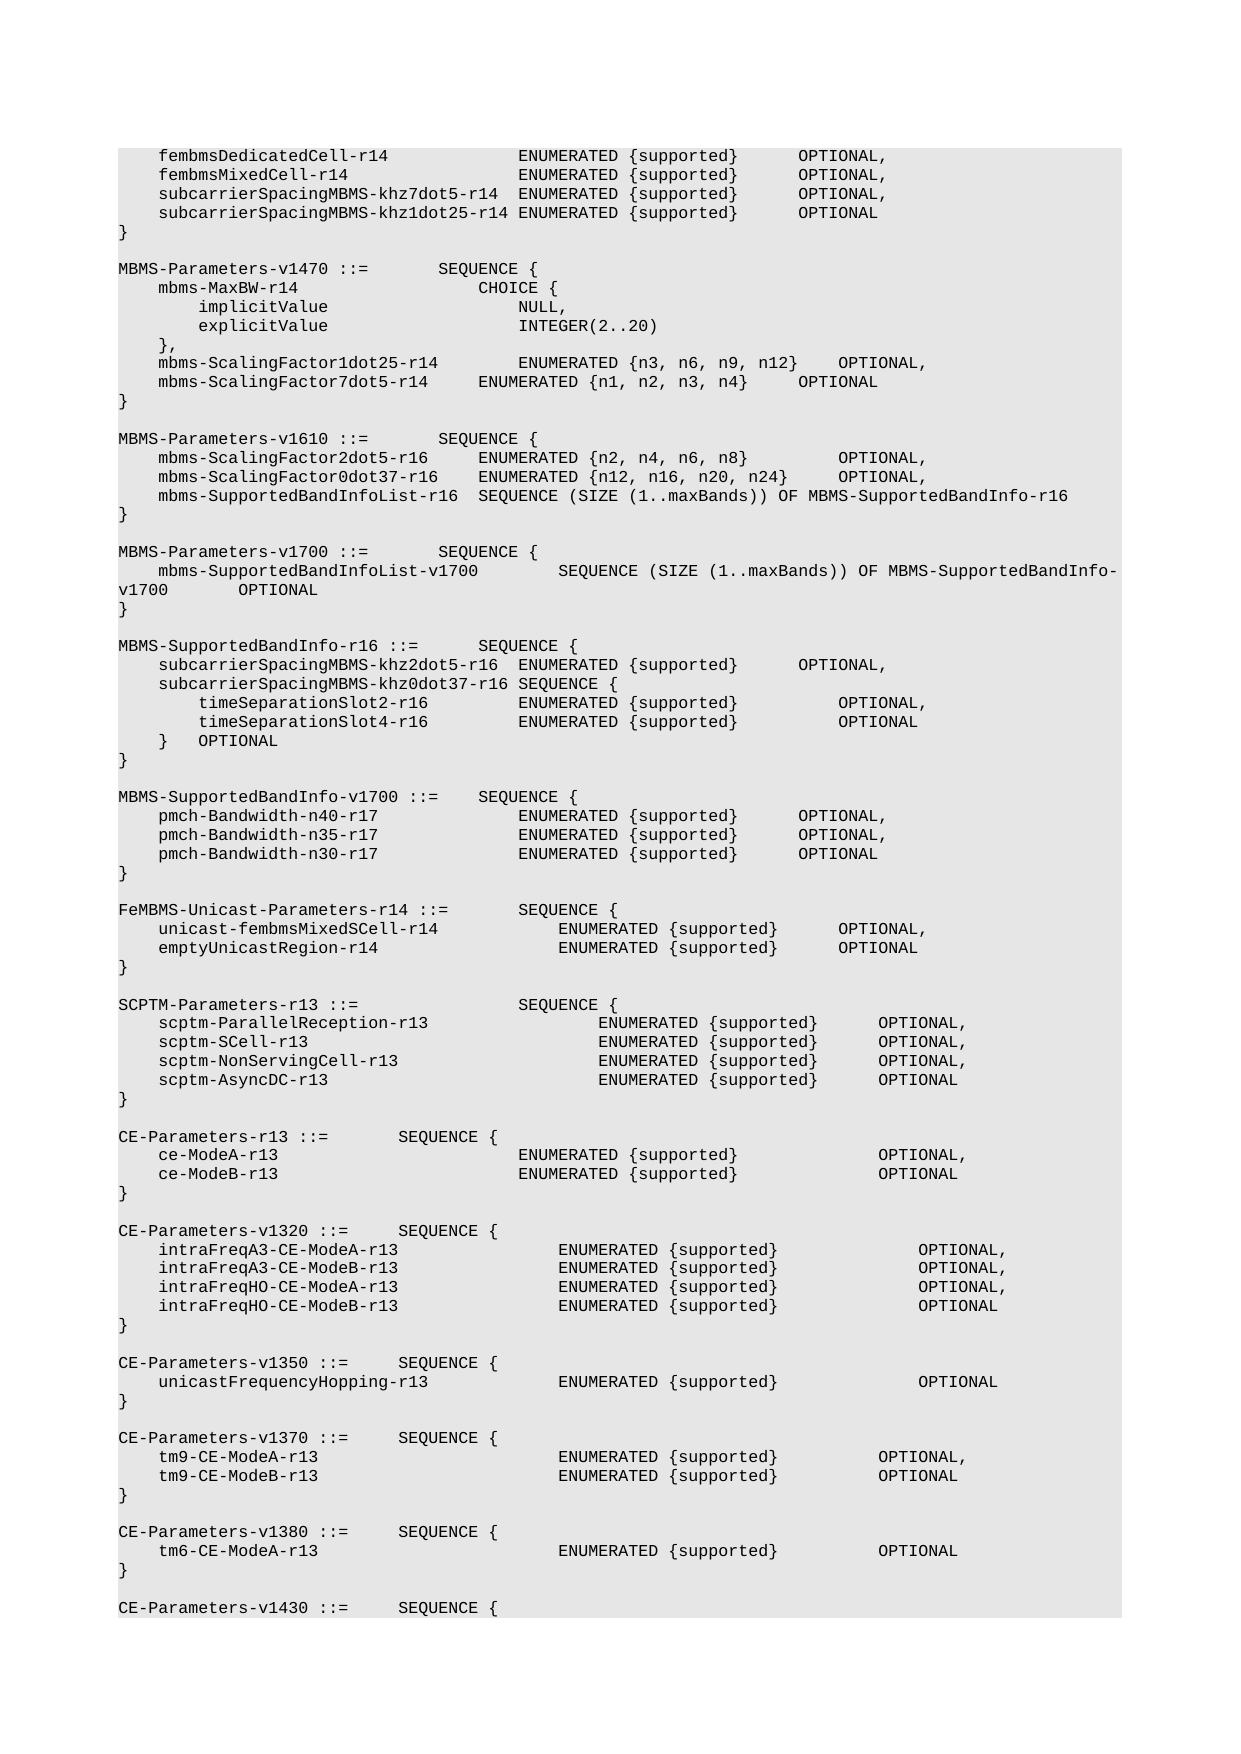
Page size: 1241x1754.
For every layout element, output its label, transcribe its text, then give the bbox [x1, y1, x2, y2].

text } [118, 1486, 1122, 1505]
text } [118, 506, 1122, 525]
text } [118, 1090, 1122, 1109]
text mbms-MaxBW-r14 CHOICE { [118, 280, 1122, 298]
text scptm-NonServingCell-r13 ENUMERATED {supported} OPTIONAL, [118, 1053, 1122, 1072]
text emptyUnicastRegion-r14 ENUMERATED {supported} OPTIONAL [118, 939, 1122, 958]
text FeMBMS-Unicast-Parameters-r14 ::= SEQUENCE { [118, 902, 1122, 921]
text implicitValue NULL, [118, 298, 1122, 317]
text subcarrierSpacingMBMS-khz0dot37-r16 SEQUENCE { [118, 676, 1122, 694]
text tm9-CE-ModeA-r13 ENUMERATED {supported} OPTIONAL, [118, 1449, 1122, 1467]
text } [118, 958, 1122, 977]
text MBMS-Parameters-v1470 ::= SEQUENCE { [118, 261, 1122, 280]
text } [118, 1317, 1122, 1336]
text } [118, 393, 1122, 412]
text unicast-fembmsMixedSCell-r14 ENUMERATED {supported} OPTIONAL, [118, 921, 1122, 939]
text scptm-SCell-r13 ENUMERATED {supported} OPTIONAL, [118, 1034, 1122, 1053]
text CE-Parameters-v1370 ::= SEQUENCE { [118, 1430, 1122, 1449]
text } [118, 223, 1122, 242]
text ce-ModeA-r13 ENUMERATED {supported} OPTIONAL, [118, 1147, 1122, 1166]
text } OPTIONAL [118, 732, 1122, 751]
text }, [118, 336, 1122, 355]
text intraFreqA3-CE-ModeB-r13 ENUMERATED {supported} OPTIONAL, [118, 1260, 1122, 1279]
text CE-Parameters-v1380 ::= SEQUENCE { [118, 1524, 1122, 1543]
text subcarrierSpacingMBMS-khz1dot25-r14 ENUMERATED {supported} OPTIONAL [118, 204, 1122, 223]
text tm6-CE-ModeA-r13 ENUMERATED {supported} OPTIONAL [118, 1543, 1122, 1562]
text MBMS-Parameters-v1700 ::= SEQUENCE { [118, 544, 1122, 562]
text unicastFrequencyHopping-r13 ENUMERATED {supported} OPTIONAL [118, 1373, 1122, 1392]
text scptm-AsyncDC-r13 ENUMERATED {supported} OPTIONAL [118, 1072, 1122, 1090]
text tm9-CE-ModeB-r13 ENUMERATED {supported} OPTIONAL [118, 1467, 1122, 1486]
text pmch-Bandwidth-n30-r17 ENUMERATED {supported} OPTIONAL [118, 845, 1122, 864]
text subcarrierSpacingMBMS-khz2dot5-r16 ENUMERATED {supported} OPTIONAL, [118, 657, 1122, 676]
text mbms-SupportedBandInfoList-r16 SEQUENCE (SIZE (1..maxBands)) OF MBMS-SupportedBandInfo-r16 [118, 487, 1122, 506]
text fembmsMixedCell-r14 ENUMERATED {supported} OPTIONAL, [118, 167, 1122, 185]
text explicitValue INTEGER(2..20) [118, 317, 1122, 336]
text mbms-ScalingFactor1dot25-r14 ENUMERATED {n3, n6, n9, n12} OPTIONAL, [118, 355, 1122, 374]
text mbms-ScalingFactor0dot37-r16 ENUMERATED {n12, n16, n20, n24} OPTIONAL, [118, 468, 1122, 487]
text intraFreqHO-CE-ModeB-r13 ENUMERATED {supported} OPTIONAL [118, 1298, 1122, 1317]
text MBMS-SupportedBandInfo-r16 ::= SEQUENCE { [118, 638, 1122, 657]
text intraFreqA3-CE-ModeA-r13 ENUMERATED {supported} OPTIONAL, [118, 1241, 1122, 1260]
text mbms-SupportedBandInfoList-v1700 SEQUENCE (SIZE (1..maxBands)) OF MBMS-SupportedBandInfo-v1700 OPTIONAL [118, 562, 1122, 600]
text mbms-ScalingFactor2dot5-r16 ENUMERATED {n2, n4, n6, n8} OPTIONAL, [118, 449, 1122, 468]
text } [118, 1392, 1122, 1411]
text } [118, 1185, 1122, 1203]
text pmch-Bandwidth-n35-r17 ENUMERATED {supported} OPTIONAL, [118, 826, 1122, 845]
text SCPTM-Parameters-r13 ::= SEQUENCE { [118, 996, 1122, 1015]
text timeSeparationSlot4-r16 ENUMERATED {supported} OPTIONAL [118, 713, 1122, 732]
text fembmsDedicatedCell-r14 ENUMERATED {supported} OPTIONAL, [118, 148, 1122, 167]
text MBMS-Parameters-v1610 ::= SEQUENCE { [118, 431, 1122, 449]
text mbms-ScalingFactor7dot5-r14 ENUMERATED {n1, n2, n3, n4} OPTIONAL [118, 374, 1122, 393]
text } [118, 1562, 1122, 1581]
text CE-Parameters-v1430 ::= SEQUENCE { [118, 1599, 1122, 1618]
text } [118, 600, 1122, 619]
text scptm-ParallelReception-r13 ENUMERATED {supported} OPTIONAL, [118, 1015, 1122, 1034]
text } [118, 751, 1122, 770]
text CE-Parameters-r13 ::= SEQUENCE { [118, 1128, 1122, 1147]
text subcarrierSpacingMBMS-khz7dot5-r14 ENUMERATED {supported} OPTIONAL, [118, 185, 1122, 204]
text pmch-Bandwidth-n40-r17 ENUMERATED {supported} OPTIONAL, [118, 808, 1122, 826]
text } [118, 864, 1122, 883]
text MBMS-SupportedBandInfo-v1700 ::= SEQUENCE { [118, 789, 1122, 808]
text CE-Parameters-v1350 ::= SEQUENCE { [118, 1354, 1122, 1373]
text CE-Parameters-v1320 ::= SEQUENCE { [118, 1222, 1122, 1241]
text ce-ModeB-r13 ENUMERATED {supported} OPTIONAL [118, 1166, 1122, 1185]
text timeSeparationSlot2-r16 ENUMERATED {supported} OPTIONAL, [118, 694, 1122, 713]
text intraFreqHO-CE-ModeA-r13 ENUMERATED {supported} OPTIONAL, [118, 1279, 1122, 1298]
